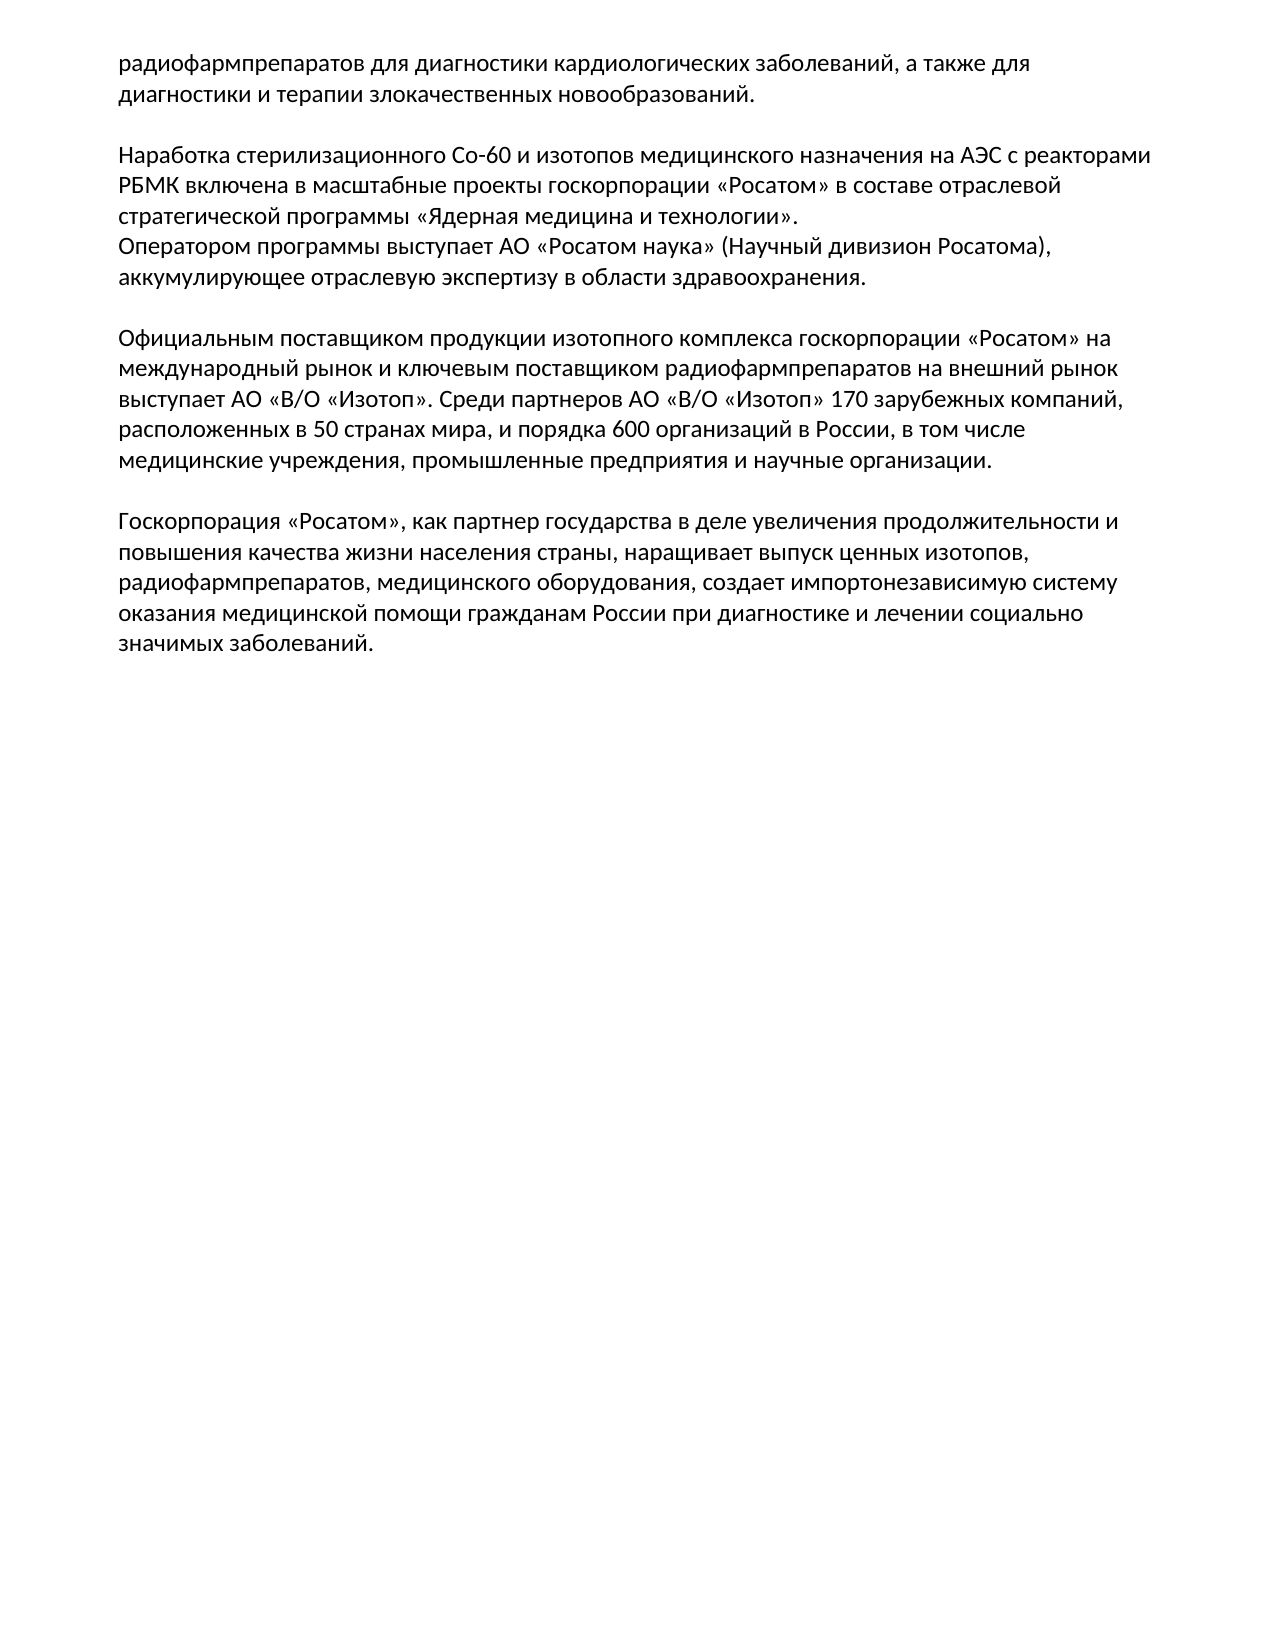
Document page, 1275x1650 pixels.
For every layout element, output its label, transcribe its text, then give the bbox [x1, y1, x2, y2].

text Оператором программы выступает АО «Росатом наука» (Научный дивизион Росатома), аккумулирующее отраслевую экспертизу в области здравоохранения. [118, 230, 1157, 291]
text Наработка стерилизационного Со-60 и изотопов медицинского назначения на АЭС с реакторами РБМК включена в масштабные проекты госкорпорации «Росатом» в составе отраслевой стратегической программы «Ядерная медицина и технологии». [118, 139, 1157, 230]
text Официальным поставщиком продукции изотопного комплекса госкорпорации «Росатом» на международный рынок и ключевым поставщиком радиофармпрепаратов на внешний рынок выступает АО «В/О «Изотоп». Среди партнеров АО «В/О «Изотоп» 170 зарубежных компаний, расположенных в 50 странах мира, и порядка 600 организаций в России, в том числе медицинские учреждения, промышленные предприятия и научные организации. [118, 322, 1157, 474]
text Госкорпорация «Росатом», как партнер государства в деле увеличения продолжительности и повышения качества жизни населения страны, наращивает выпуск ценных изотопов, радиофармпрепаратов, медицинского оборудования, создает импортонезависимую систему оказания медицинской помощи гражданам России при диагностике и лечении социально значимых заболеваний. [118, 505, 1157, 658]
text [118, 47, 1157, 108]
